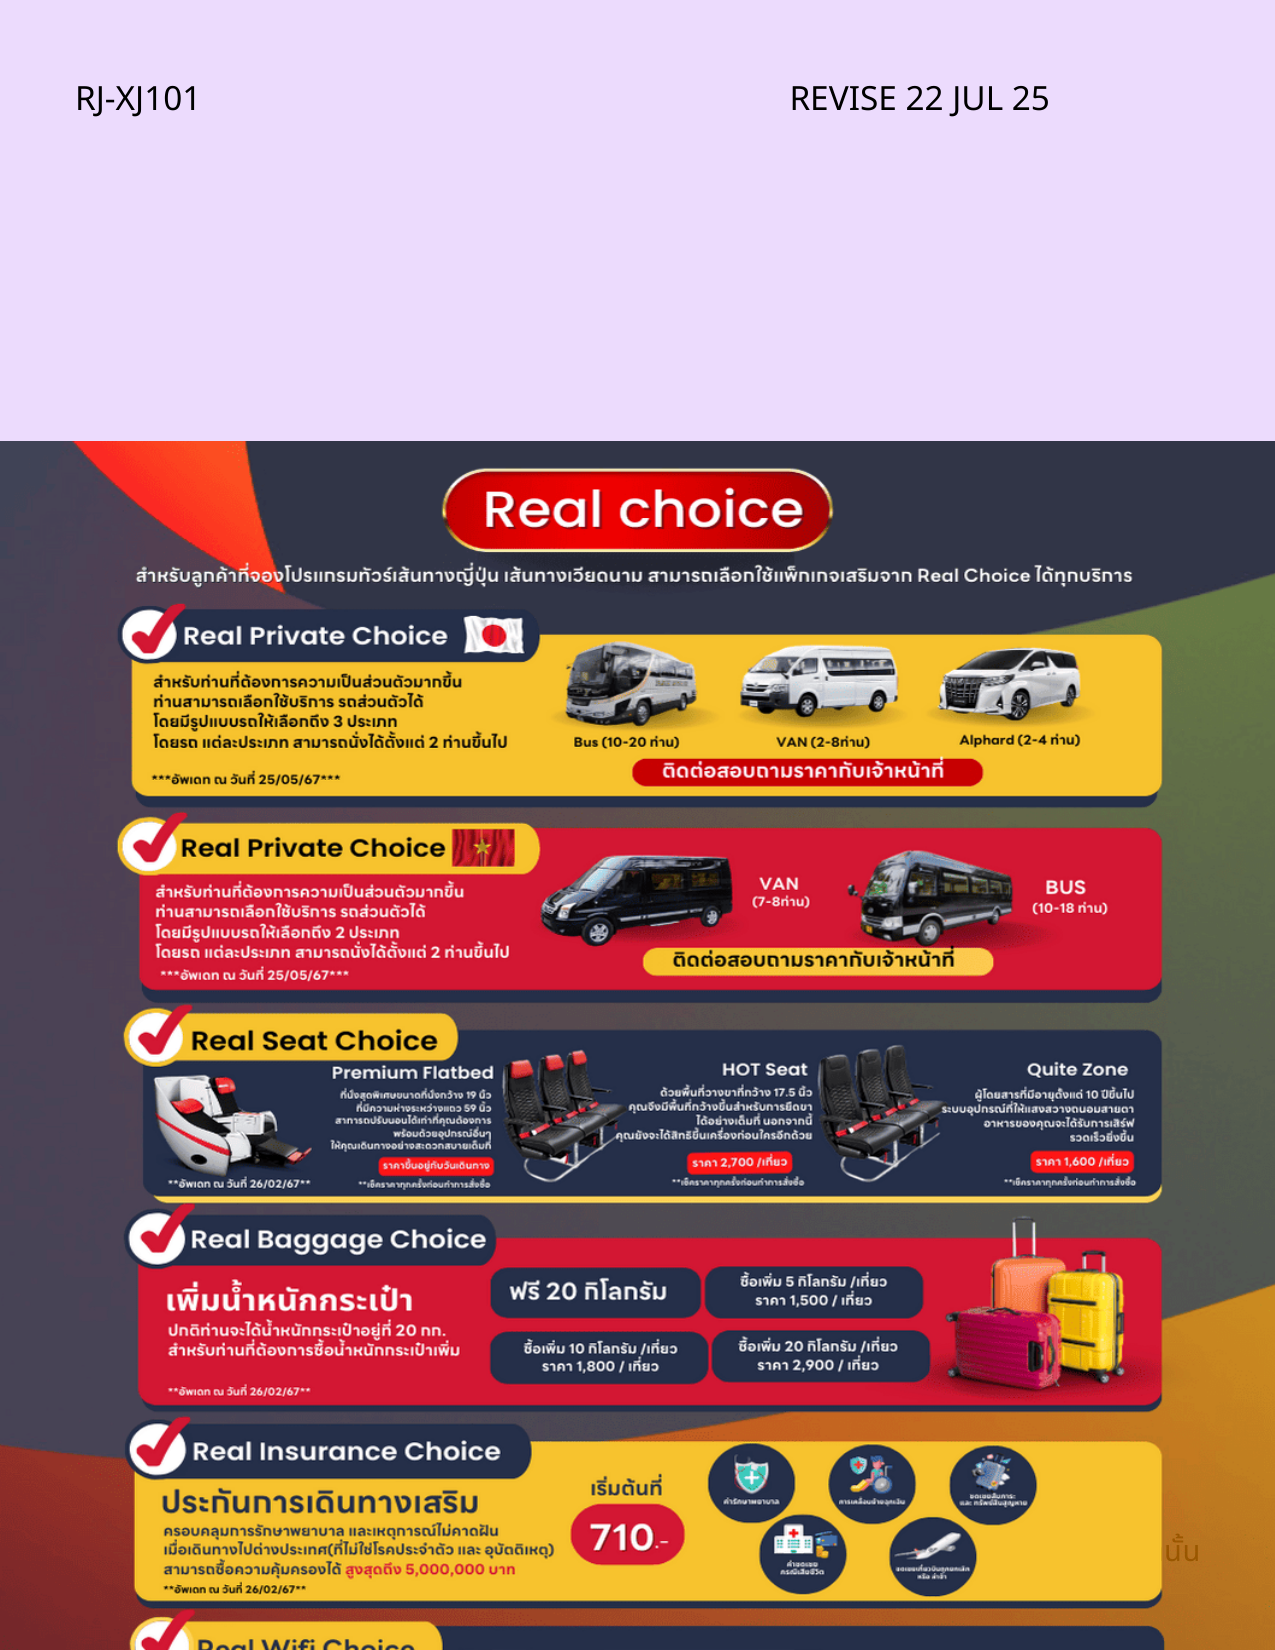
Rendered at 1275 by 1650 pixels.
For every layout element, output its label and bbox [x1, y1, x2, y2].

picture [0, 441, 1275, 1650]
